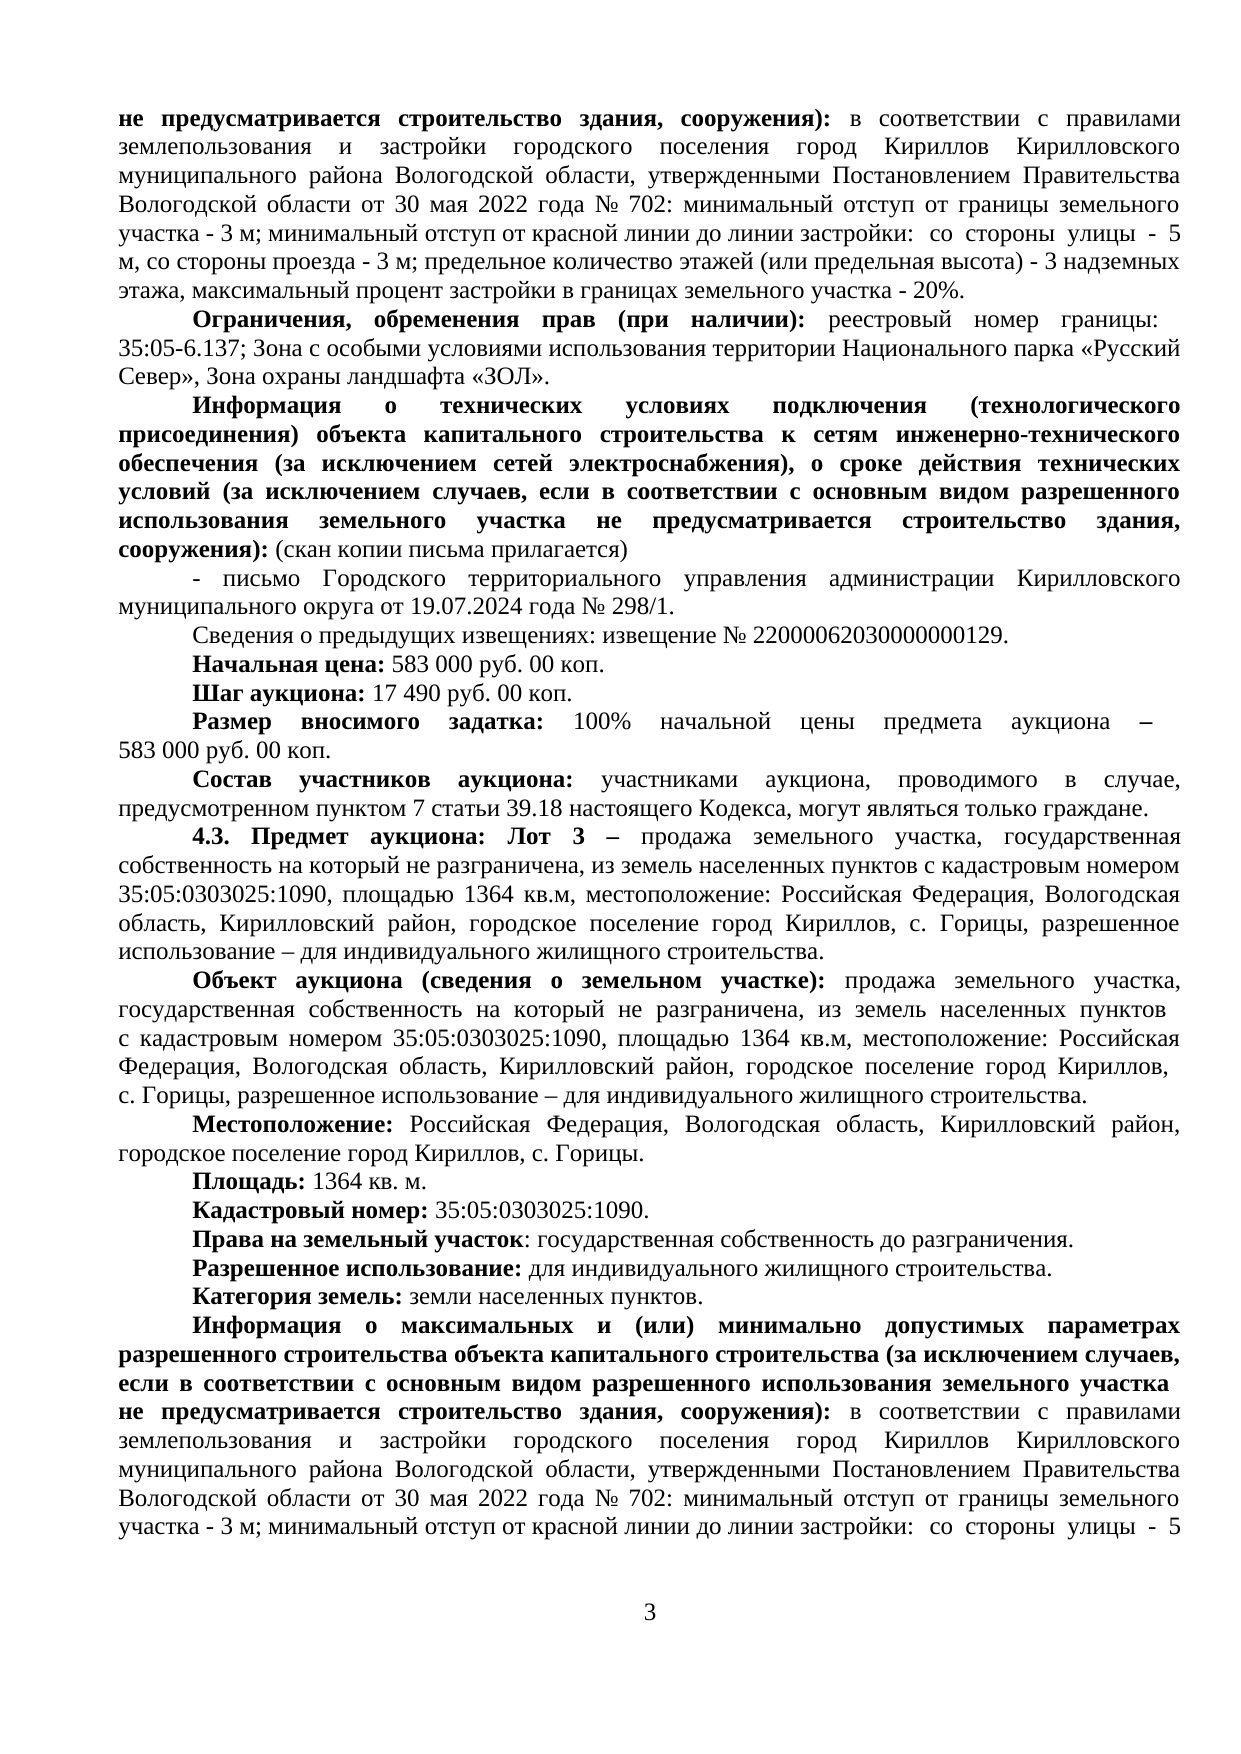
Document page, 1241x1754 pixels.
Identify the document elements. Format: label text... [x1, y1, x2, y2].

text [118, 1310, 1181, 1540]
text Права на земельный участок: государственная собственность до разграничения. [118, 1224, 1181, 1253]
text Информация о технических условиях подключения (технологического присоединения) объекта капитального строительства к сетям инженерно-технического обеспечения (за исключением сетей электроснабжения), о сроке действия технических условий (за исключением случаев, если в соответствии с основным видом разрешенного использования земельного участка не предусматривается строительство здания, сооружения): (скан копии письма прилагается) [118, 390, 1181, 563]
text Состав участников аукциона: участниками аукциона, проводимого в случае, предусмотренном пунктом 7 статьи 39.18 настоящего Кодекса, могут являться только граждане. [118, 764, 1181, 821]
text 4.3. Предмет аукциона: Лот 3 – продажа земельного участка, государственная собственность на который не разграничена, из земель населенных пунктов с кадастровым номером 35:05:0303025:1090, площадью 1364 кв.м, местоположение: Российская Федерация, Вологодская область, Кирилловский район, городское поселение город Кириллов, с. Горицы, разрешенное использование – для индивидуального жилищного строительства. [118, 821, 1181, 965]
text Размер вносимого задатка: 100% начальной цены предмета аукциона – 583 000 руб. 00 коп. [118, 706, 1181, 764]
text Разрешенное использование: для индивидуального жилищного строительства. [118, 1253, 1181, 1281]
text Площадь: 1364 кв. м. [118, 1166, 1181, 1195]
text Ограничения, обременения прав (при наличии): реестровый номер границы: 35:05-6.137; Зона с особыми условиями использования территории Национального парка «Русский Север», Зона охраны ландшафта «ЗОЛ». [118, 304, 1181, 390]
text Шаг аукциона: 17 490 руб. 00 коп. [118, 678, 1181, 706]
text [118, 103, 1181, 304]
text Начальная цена: 583 000 руб. 00 коп. [118, 649, 1181, 678]
text Местоположение: Российская Федерация, Вологодская область, Кирилловский район, городское поселение город Кириллов, с. Горицы. [118, 1109, 1181, 1166]
text - письмо Городского территориального управления администрации Кирилловского муниципального округа от 19.07.2024 года № 298/1. [118, 563, 1181, 620]
text Кадастровый номер: 35:05:0303025:1090. [118, 1195, 1181, 1224]
text Категория земель: земли населенных пунктов. [118, 1281, 1181, 1310]
text Сведения о предыдущих извещениях: извещение № 22000062030000000129. [118, 620, 1181, 649]
text Объект аукциона (сведения о земельном участке): продажа земельного участка, государственная собственность на который не разграничена, из земель населенных пунктов с кадастровым номером 35:05:0303025:1090, площадью 1364 кв.м, местоположение: Российская Федерация, Вологодская область, Кирилловский район, городское поселение город Кириллов, с. Горицы, разрешенное использование – для индивидуального жилищного строительства. [118, 965, 1181, 1109]
